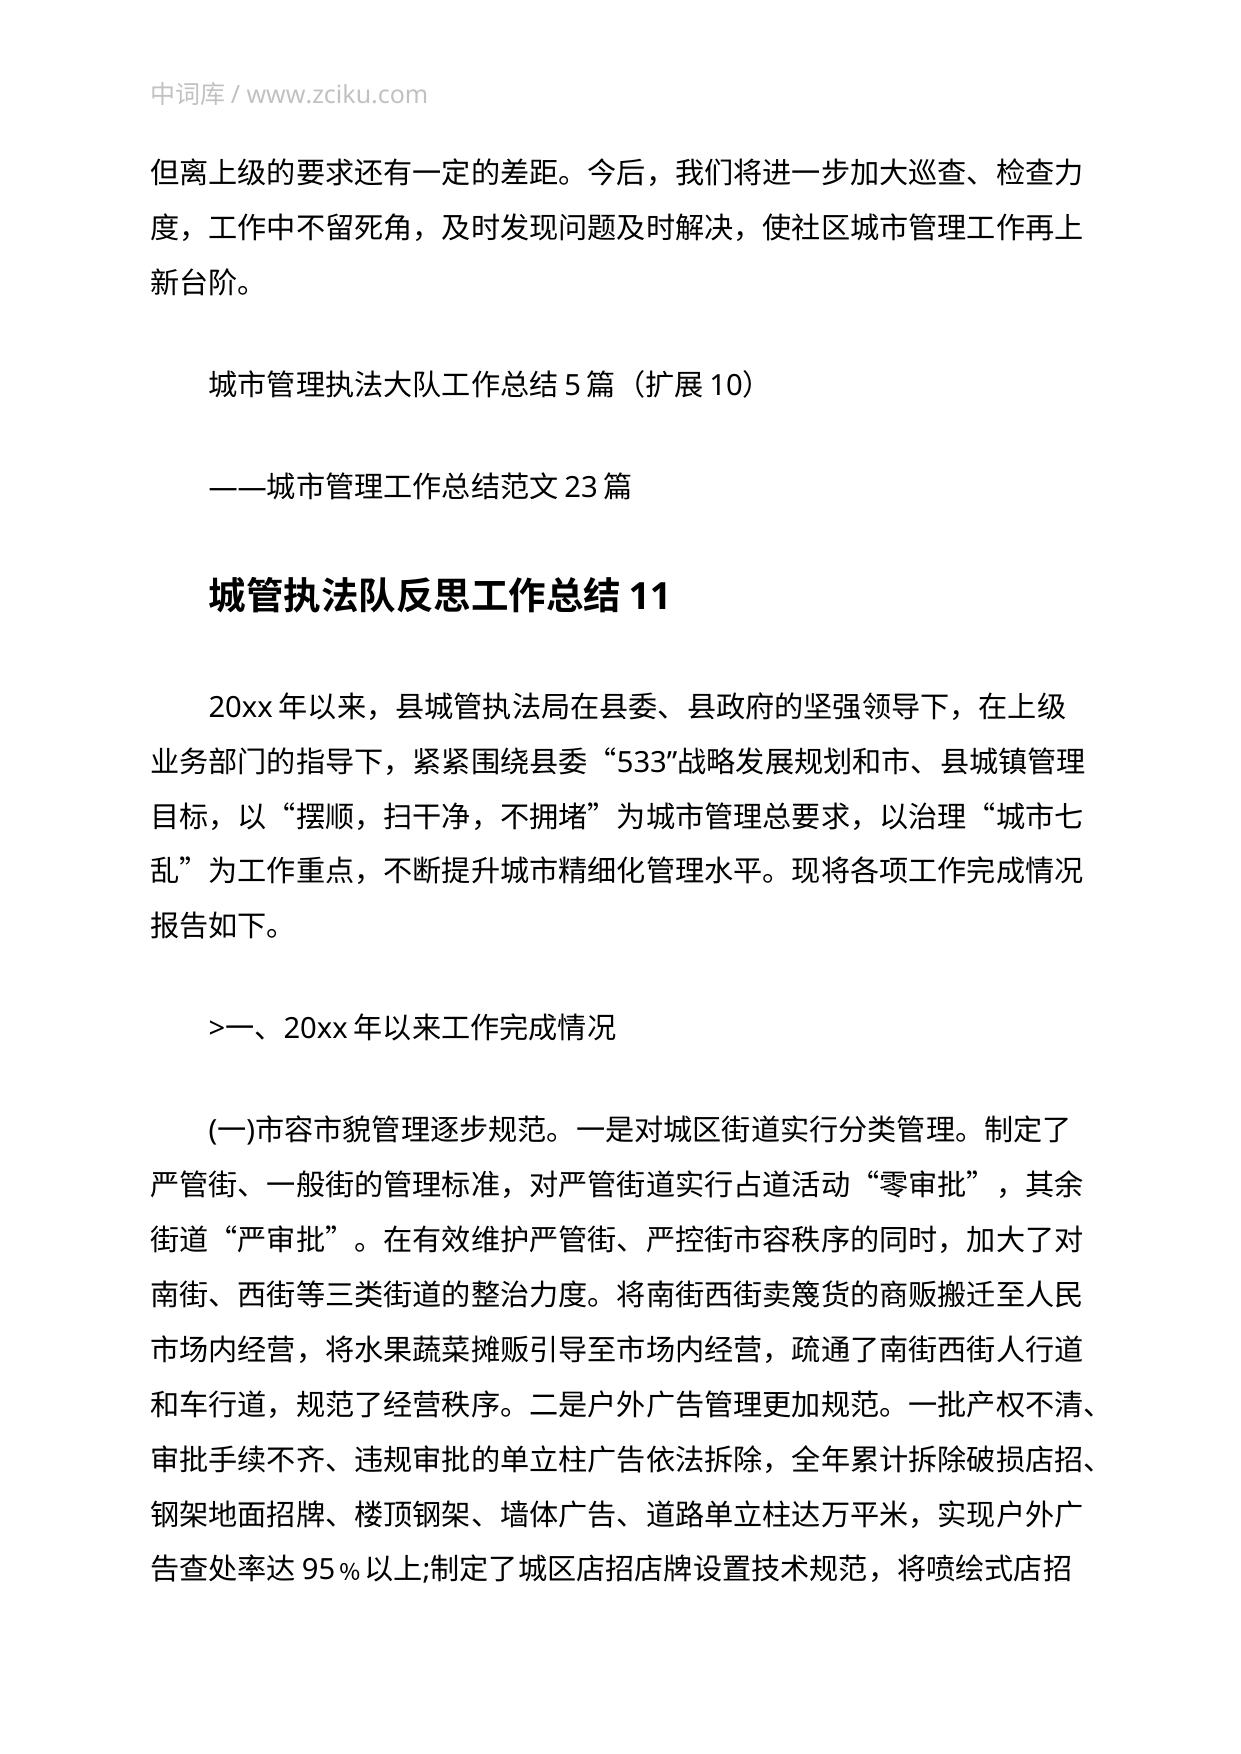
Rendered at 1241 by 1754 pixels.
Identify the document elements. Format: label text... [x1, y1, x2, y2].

text 城管执法队反思工作总结11 [150, 566, 1090, 620]
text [150, 1107, 1090, 1588]
text ——城市管理工作总结范文23篇 [150, 463, 1090, 506]
text 20xx年以来，县城管执法局在县委、县政府的坚强领导下，在上级业务部门的指导下，紧紧围绕县委“533”战略发展规划和市、县城镇管理目标，以“摆顺，扫干净，不拥堵”为城市管理总要求，以治理“城市七乱”为工作重点，不断提升城市精细化管理水平。现将各项工作完成情况报告如下。 [150, 683, 1090, 945]
text 城市管理执法大队工作总结5篇（扩展10） [150, 362, 1090, 404]
text >一、20xx年以来工作完成情况 [150, 1005, 1090, 1047]
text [150, 150, 1090, 302]
